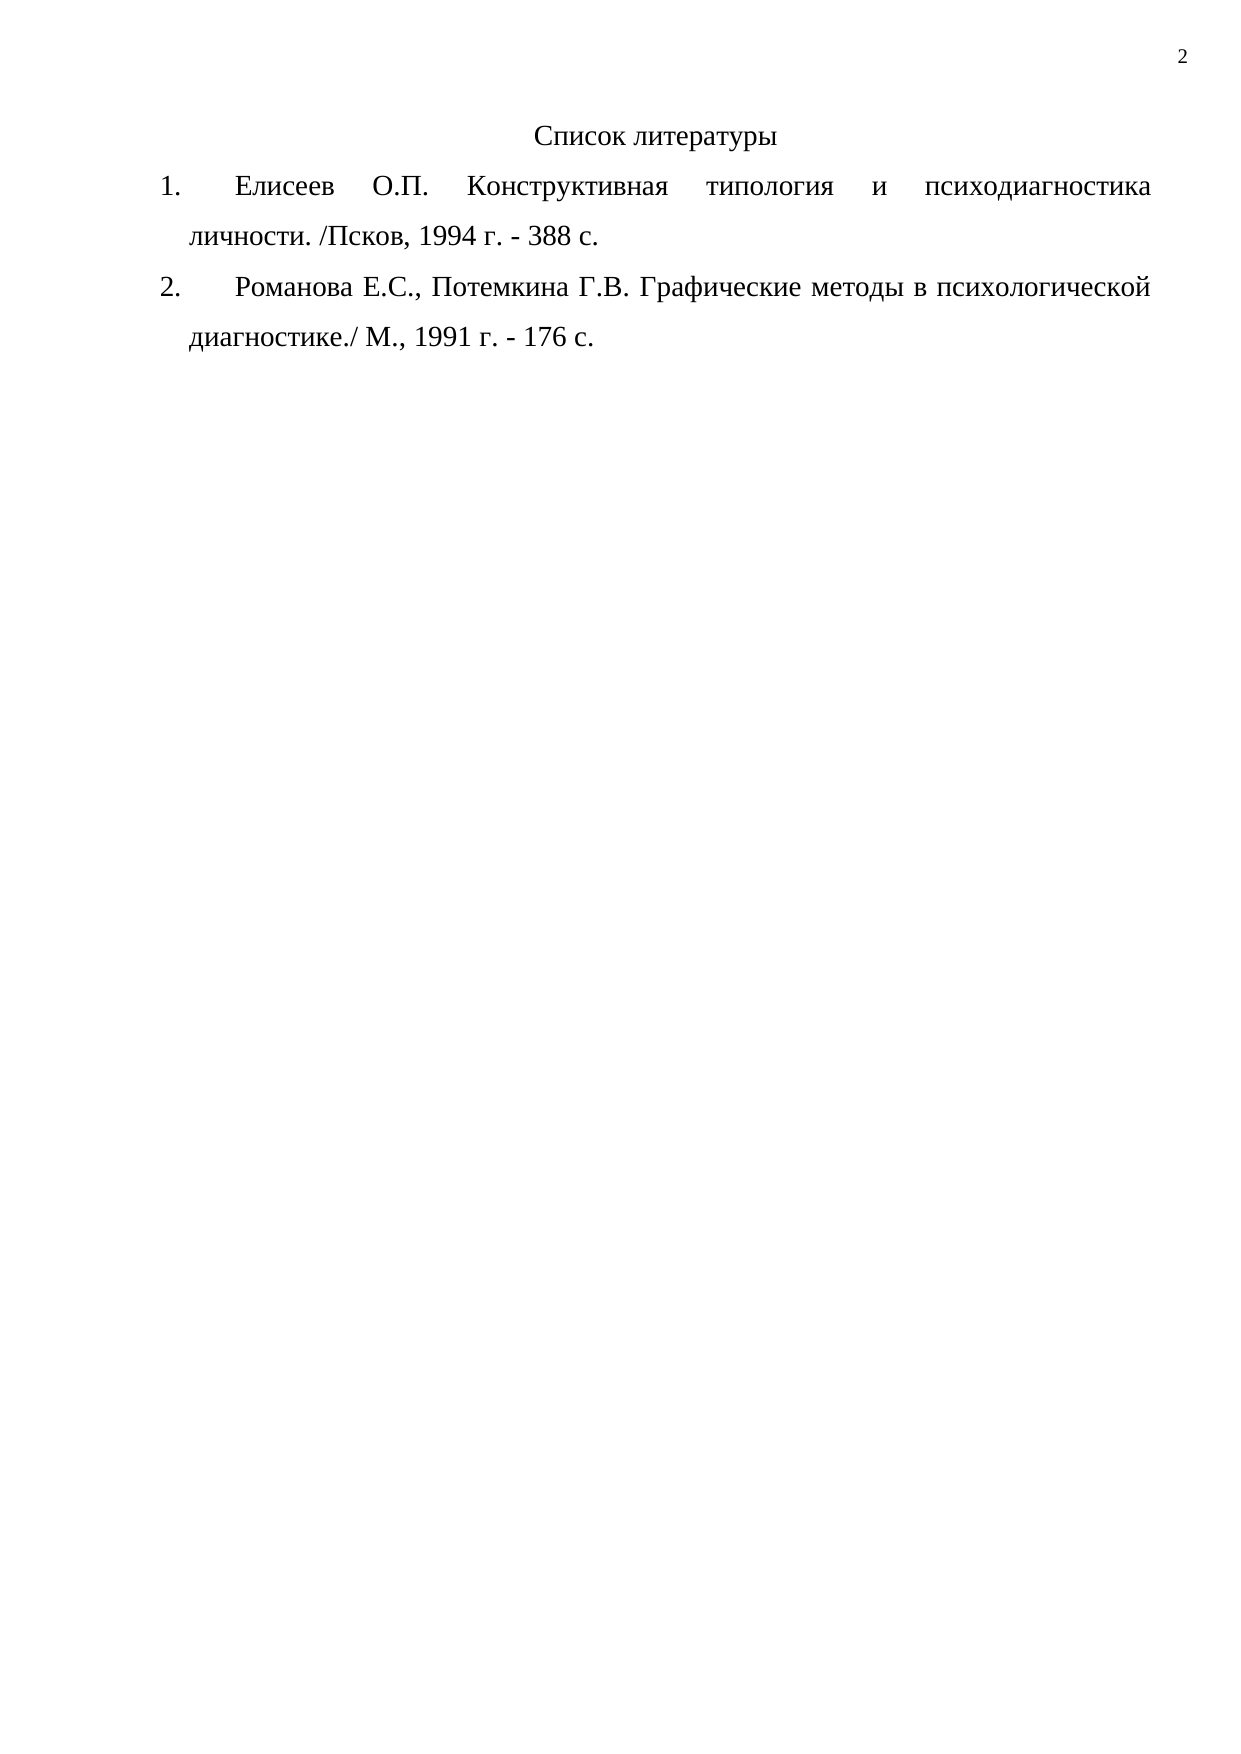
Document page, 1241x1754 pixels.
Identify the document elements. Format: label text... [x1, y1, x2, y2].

text Список литературы [159, 118, 1152, 152]
list Елисеев О.П. Конструктивная типология и психодиагностика личности. /Псков, 1994 г. - 388 с. [159, 168, 1152, 252]
list Романова Е.С., Потемкина Г.В. Графические методы в психологической диагностике./ М., 1991 г. - 176 с. [159, 269, 1152, 353]
